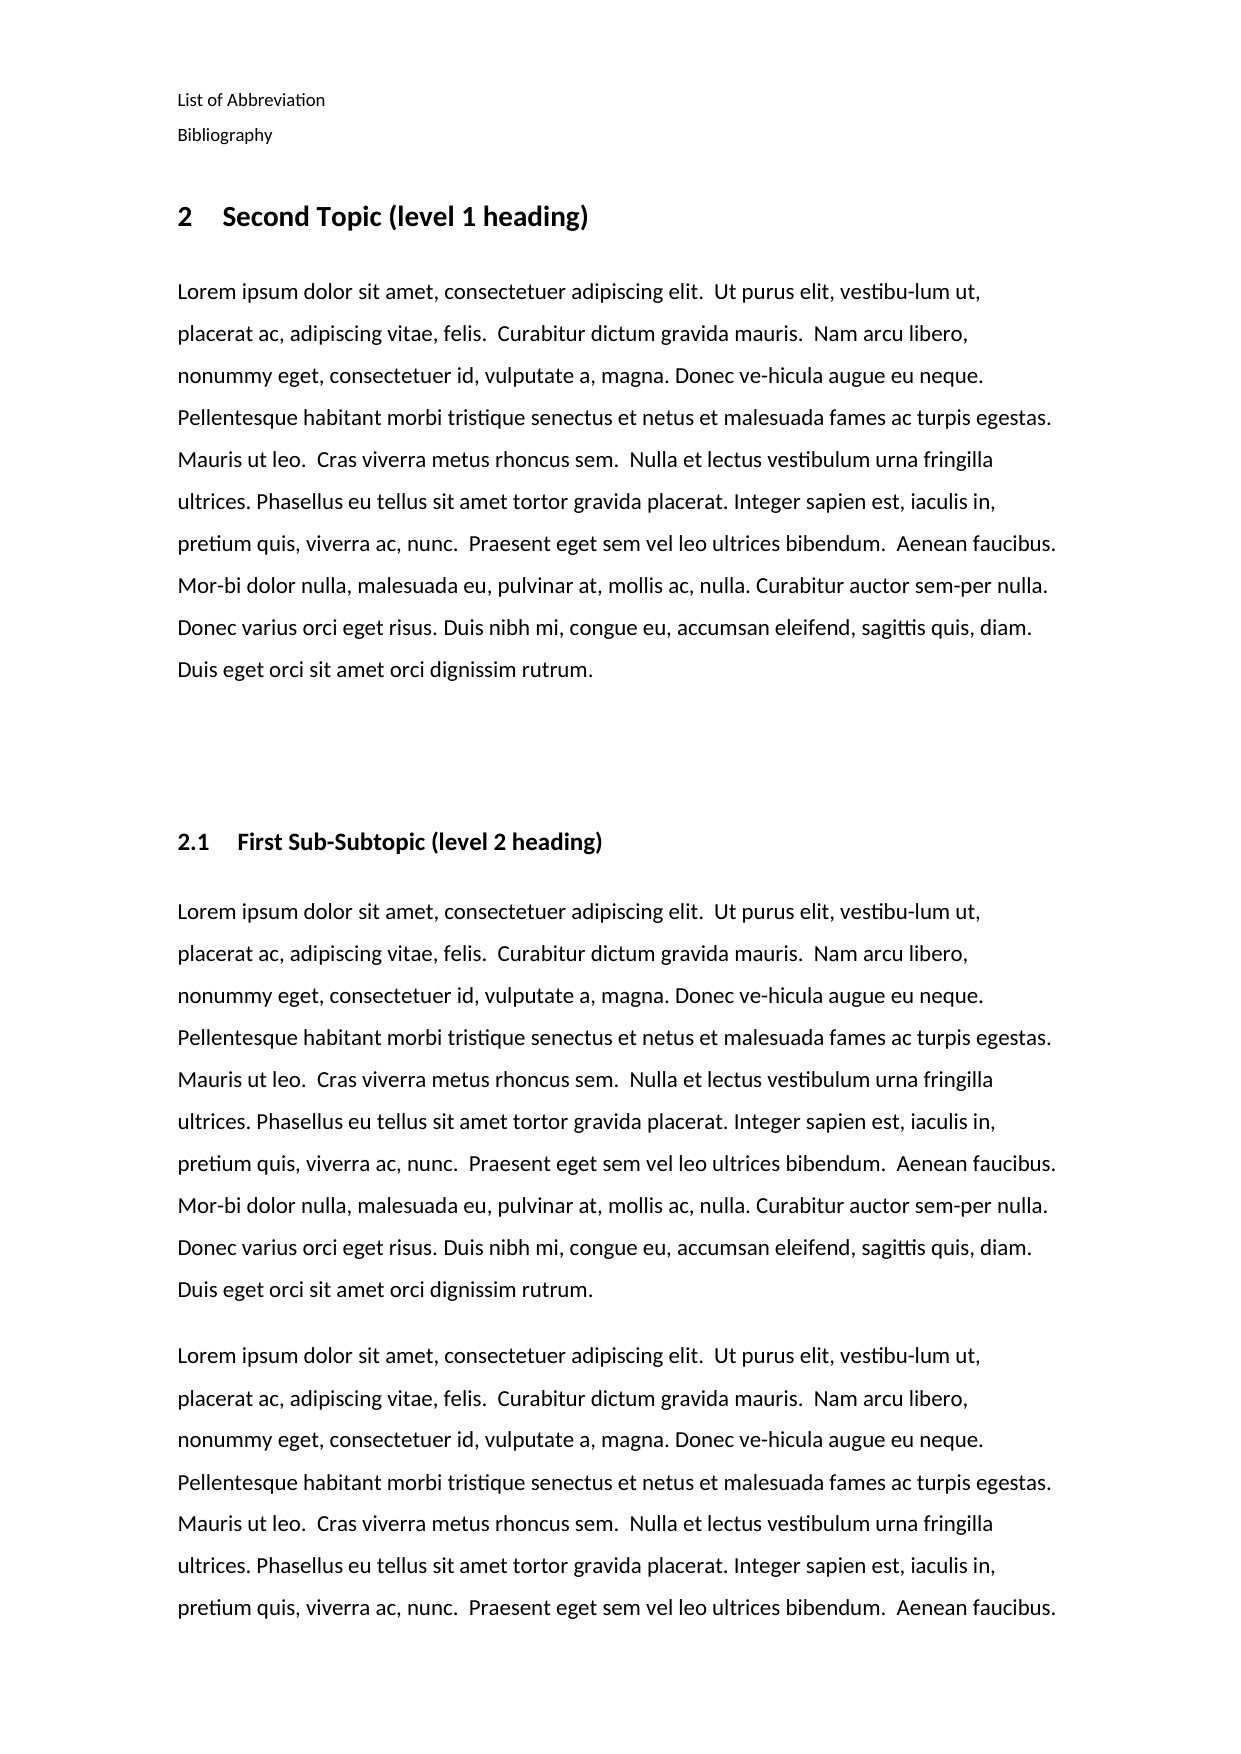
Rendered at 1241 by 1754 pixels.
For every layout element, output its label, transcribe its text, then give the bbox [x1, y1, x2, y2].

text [177, 1342, 1063, 1622]
subtitle First Sub-Subtopic (level 2 heading) [177, 826, 1063, 857]
subtitle Second Topic (level 1 heading) [177, 198, 1063, 234]
